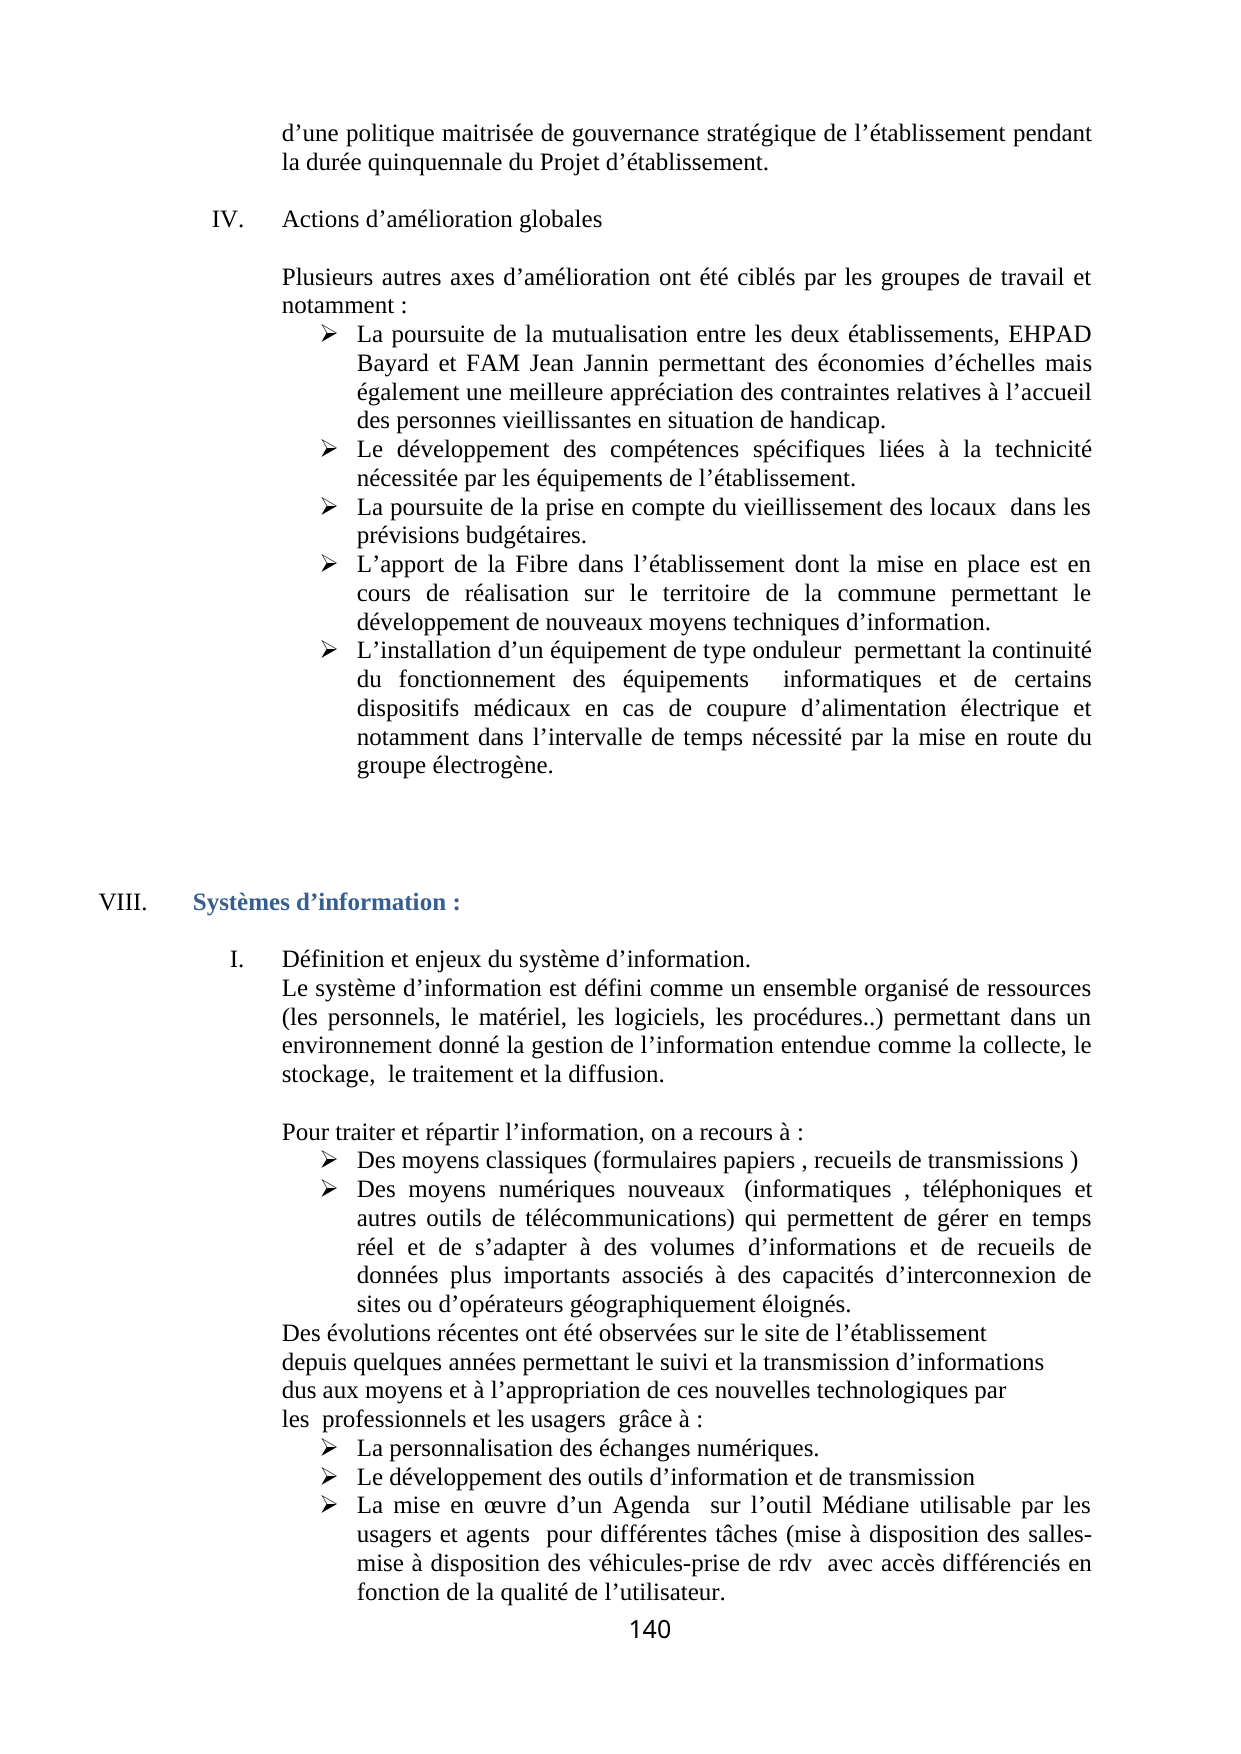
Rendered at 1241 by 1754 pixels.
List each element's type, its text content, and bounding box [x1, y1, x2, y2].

list Actions d’amélioration globales [244, 204, 1093, 233]
text depuis quelques années permettant le suivi et la transmission d’informations [207, 1347, 1093, 1376]
list Des moyens numériques nouveaux (informatiques , téléphoniques et autres outils de télécommunications) qui permettent de gérer en temps réel et de s’adapter à des volumes d’informations et de recueils de données plus importants associés à des capacités d’interconnexion de sites ou d’opérateurs géographiquement éloignés. [319, 1174, 1093, 1318]
list L’apport de la Fibre dans l’établissement dont la mise en place est en cours de réalisation sur le territoire de la commune permettant le développement de nouveaux moyens techniques d’information. [319, 549, 1093, 636]
list La mise en œuvre d’un Agenda sur l’outil Médiane utilisable par les usagers et agents pour différentes tâches (mise à disposition des salles-mise à disposition des véhicules-prise de rdv avec accès différenciés en fonction de la qualité de l’utilisateur. [319, 1491, 1093, 1606]
text Des évolutions récentes ont été observées sur le site de l’établissement [207, 1318, 1093, 1347]
list Le développement des compétences spécifiques liées à la technicité nécessitée par les équipements de l’établissement. [319, 434, 1093, 492]
list Pour traiter et répartir l’information, on a recours à : [282, 1117, 1093, 1146]
list Plusieurs autres axes d’amélioration ont été ciblés par les groupes de travail et notamment : [282, 262, 1093, 319]
list La poursuite de la prise en compte du vieillissement des locaux dans les prévisions budgétaires. [319, 492, 1093, 549]
list Le système d’information est défini comme un ensemble organisé de ressources (les personnels, le matériel, les logiciels, les procédures..) permettant dans un environnement donné la gestion de l’information entendue comme la collecte, le stockage, le traitement et la diffusion. [282, 973, 1093, 1088]
list Des moyens classiques (formulaires papiers , recueils de transmissions ) [319, 1146, 1093, 1174]
list Définition et enjeux du système d’information. [244, 944, 1093, 973]
text les professionnels et les usagers grâce à : [207, 1404, 1093, 1433]
text dus aux moyens et à l’appropriation de ces nouvelles technologiques par [207, 1376, 1093, 1404]
subtitle Systèmes d’information : [148, 887, 1093, 916]
list La personnalisation des échanges numériques. [319, 1433, 1093, 1462]
list L’installation d’un équipement de type onduleur permettant la continuité du fonctionnement des équipements informatiques et de certains dispositifs médicaux en cas de coupure d’alimentation électrique et notamment dans l’intervalle de temps nécessité par la mise en route du groupe électrogène. [319, 636, 1093, 779]
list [282, 118, 1093, 176]
list La poursuite de la mutualisation entre les deux établissements, EHPAD Bayard et FAM Jean Jannin permettant des économies d’échelles mais également une meilleure appréciation des contraintes relatives à l’accueil des personnes vieillissantes en situation de handicap. [319, 319, 1093, 434]
list Le développement des outils d’information et de transmission [319, 1462, 1093, 1491]
